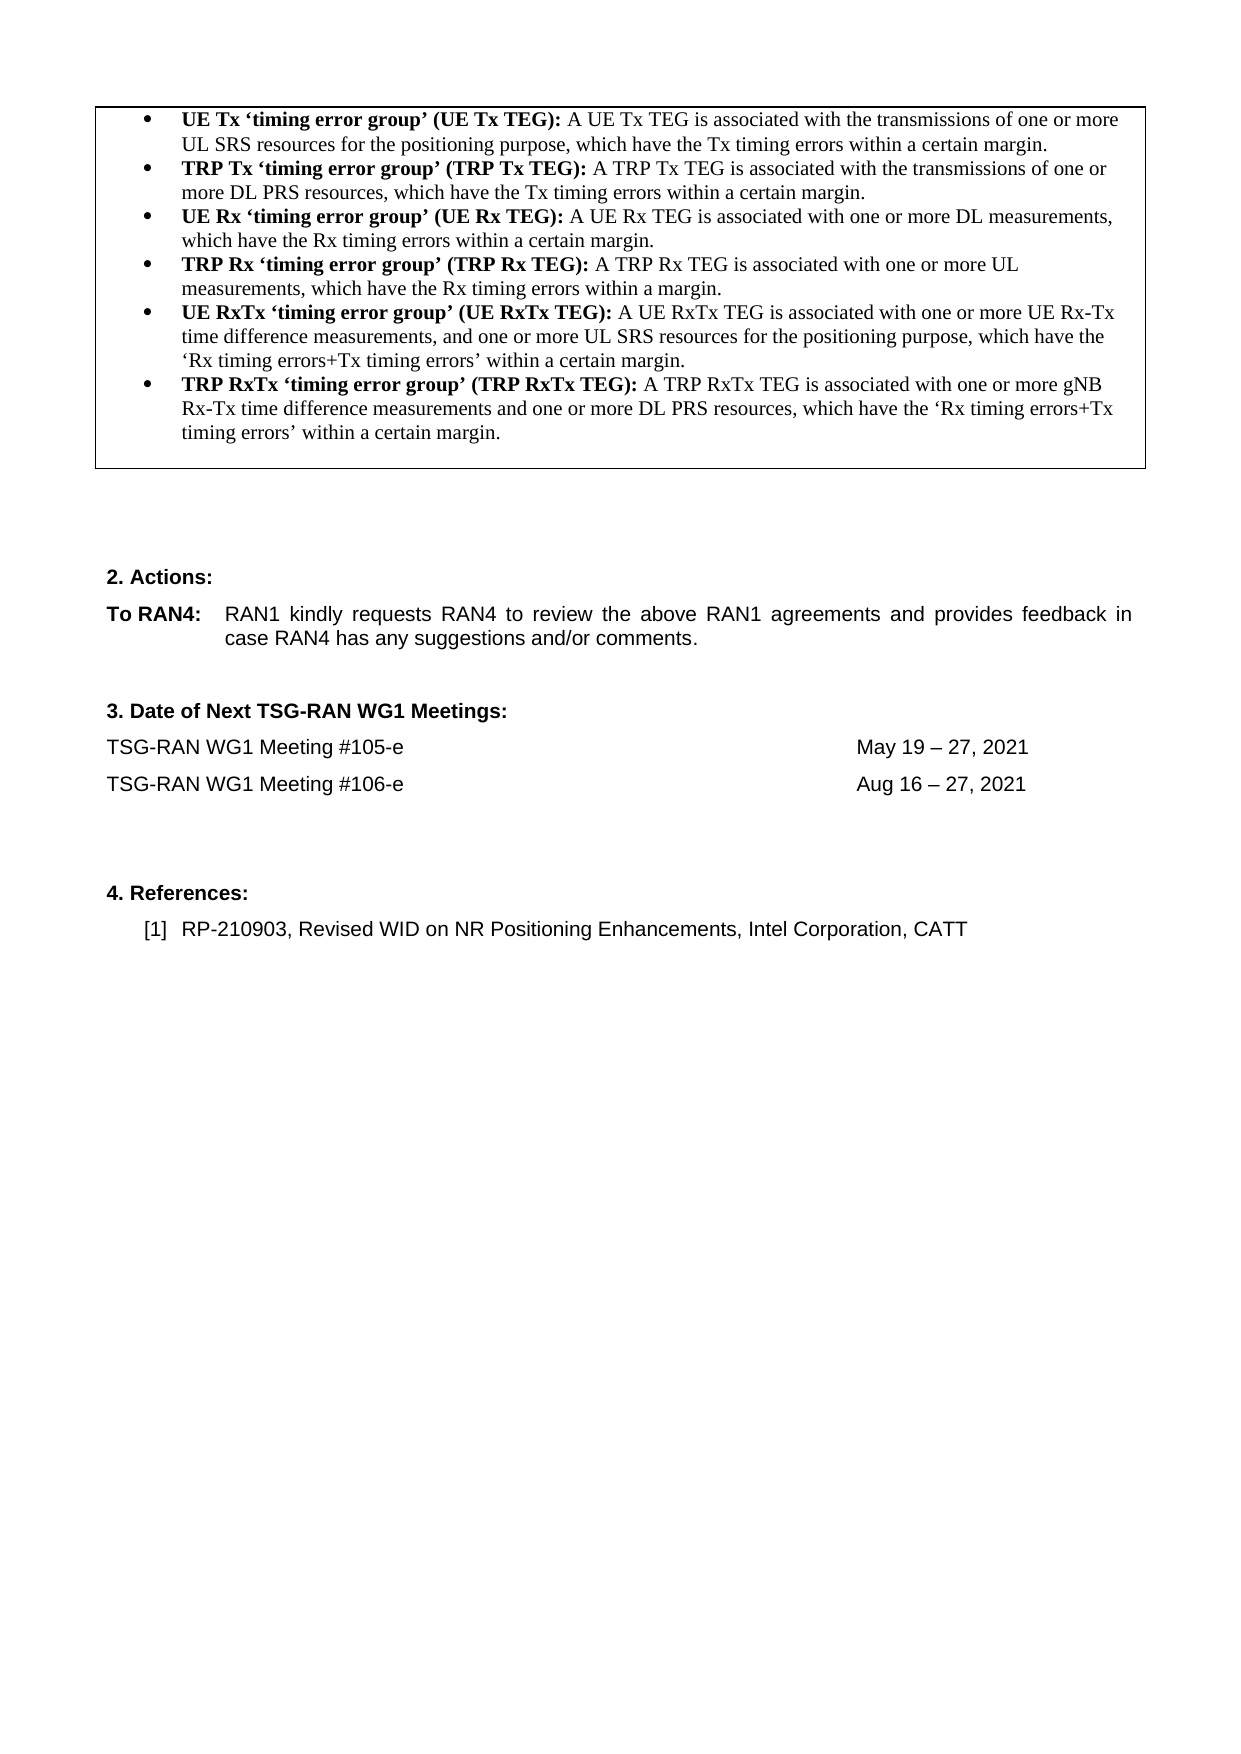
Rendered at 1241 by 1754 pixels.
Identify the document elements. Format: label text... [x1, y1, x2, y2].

text TSG-RAN WG1 Meeting #105-e May 19 – 27, 2021 [106, 735, 1134, 759]
list RP-210903, Revised WID on NR Positioning Enhancements, Intel Corporation, CATT [144, 917, 1134, 941]
text 2. Actions: [106, 565, 1134, 589]
text 4. References: [106, 881, 1134, 905]
text To RAN4: RAN1 kindly requests RAN4 to review the above RAN1 agreements and provides feedback in case RAN4 has any suggestions and/or comments. [106, 602, 1134, 649]
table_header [96, 108, 1145, 468]
text 3. Date of Next TSG-RAN WG1 Meetings: [106, 698, 1134, 722]
text TSG-RAN WG1 Meeting #106-e Aug 16 – 27, 2021 [106, 771, 1134, 795]
